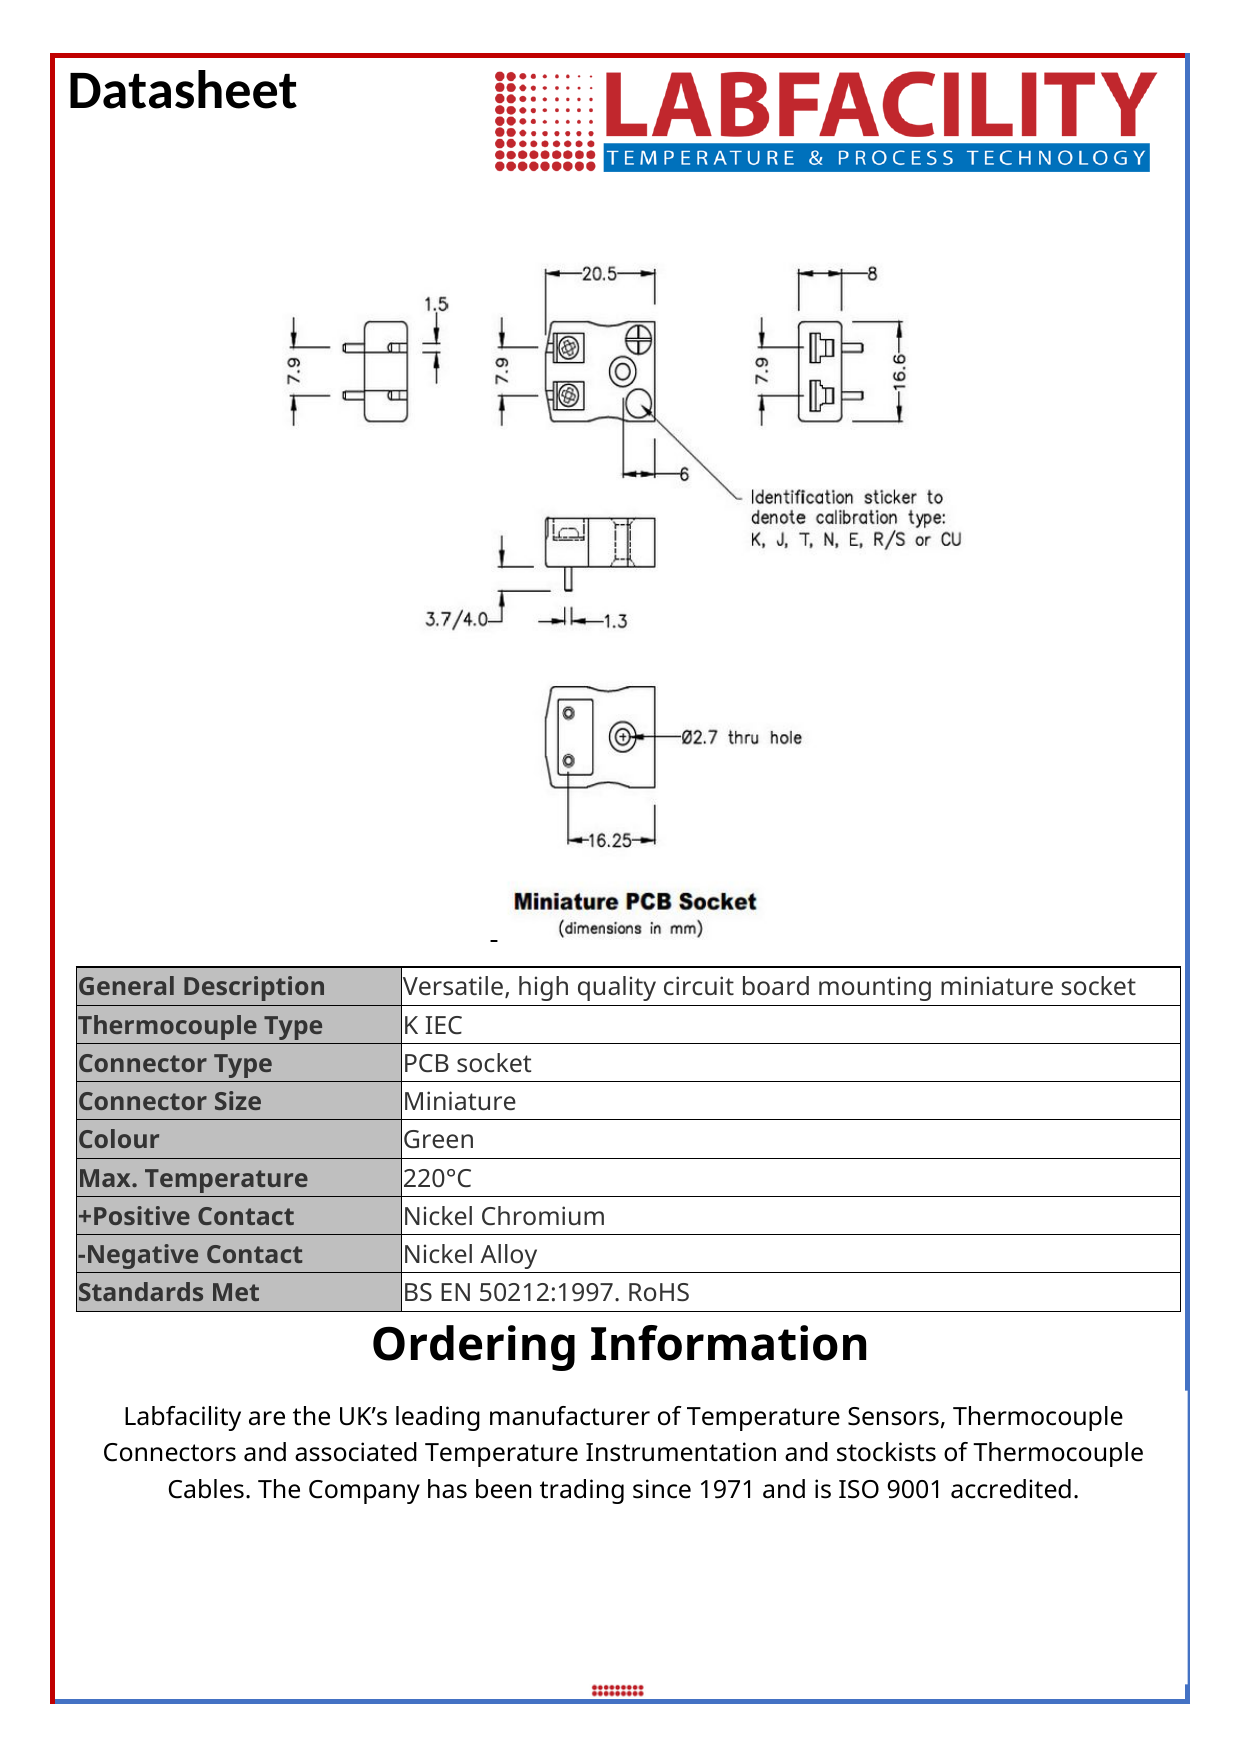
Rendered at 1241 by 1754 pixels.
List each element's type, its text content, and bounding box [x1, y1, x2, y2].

table_cell Standards Met [77, 1273, 401, 1311]
picture [457, 60, 1180, 182]
table_cell Nickel Chromium [402, 1197, 1180, 1234]
picture [274, 247, 967, 940]
table_cell 220°C [402, 1159, 1180, 1196]
table_cell Connector Size [77, 1082, 401, 1119]
table_header Versatile, high quality circuit board mounting miniature socket [402, 968, 1180, 1005]
table_cell Connector Type [77, 1044, 401, 1081]
table_cell PCB socket [402, 1044, 1180, 1081]
table_cell Max. Temperature [77, 1159, 401, 1196]
table_cell -Negative Contact [77, 1235, 401, 1272]
table_cell Nickel Alloy [402, 1235, 1180, 1272]
table_header General Description [77, 968, 401, 1005]
text Specifications [150, 882, 1090, 945]
text Ordering Information [150, 1312, 1090, 1374]
table_cell +Positive Contact [77, 1197, 401, 1234]
table_cell Colour [77, 1120, 401, 1158]
table_cell K IEC [402, 1006, 1180, 1043]
picture [589, 1685, 646, 1699]
table_cell Green [402, 1120, 1180, 1158]
table_cell BS EN 50212:1997. RoHS [402, 1273, 1180, 1311]
table_cell Miniature [402, 1082, 1180, 1119]
table_cell Thermocouple Type [77, 1006, 401, 1043]
